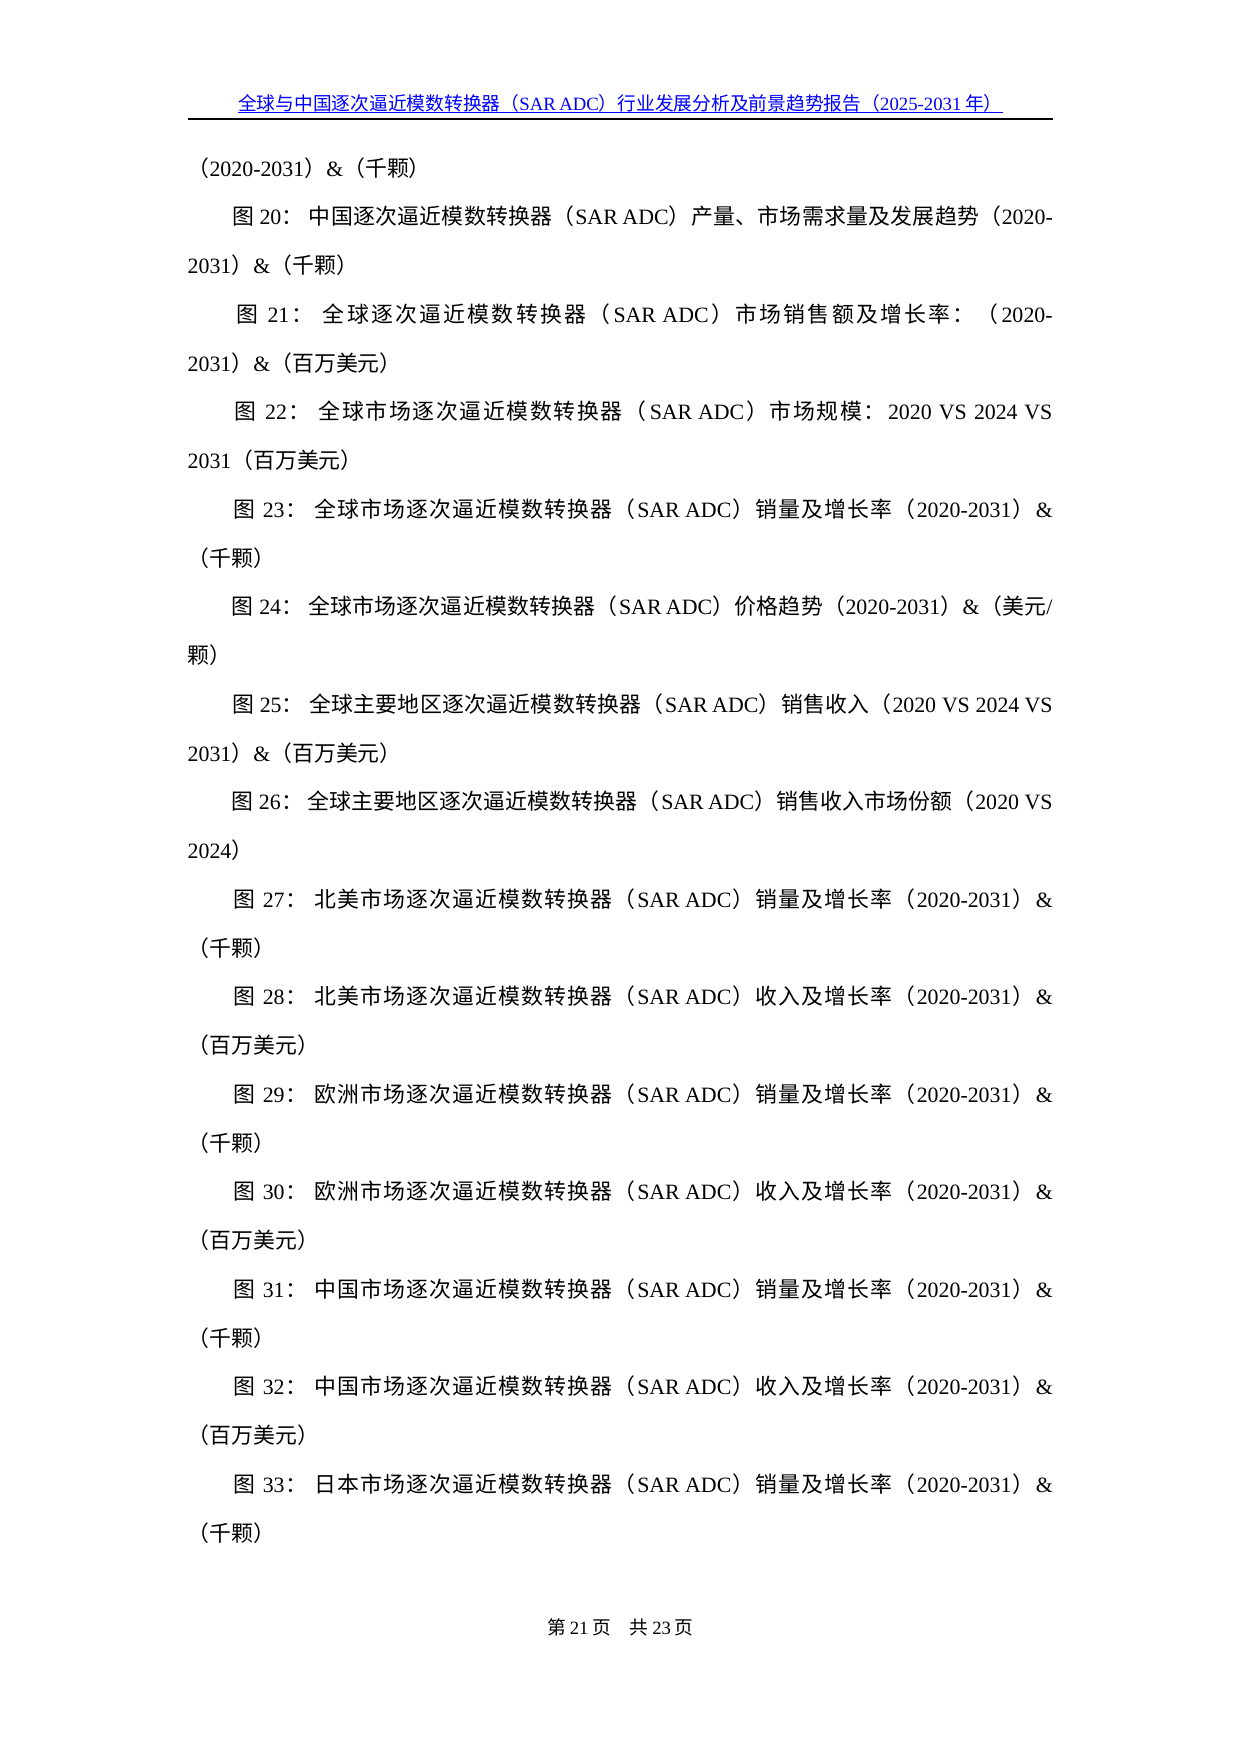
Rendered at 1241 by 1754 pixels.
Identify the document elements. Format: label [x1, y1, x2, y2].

text [187, 150, 1053, 1548]
